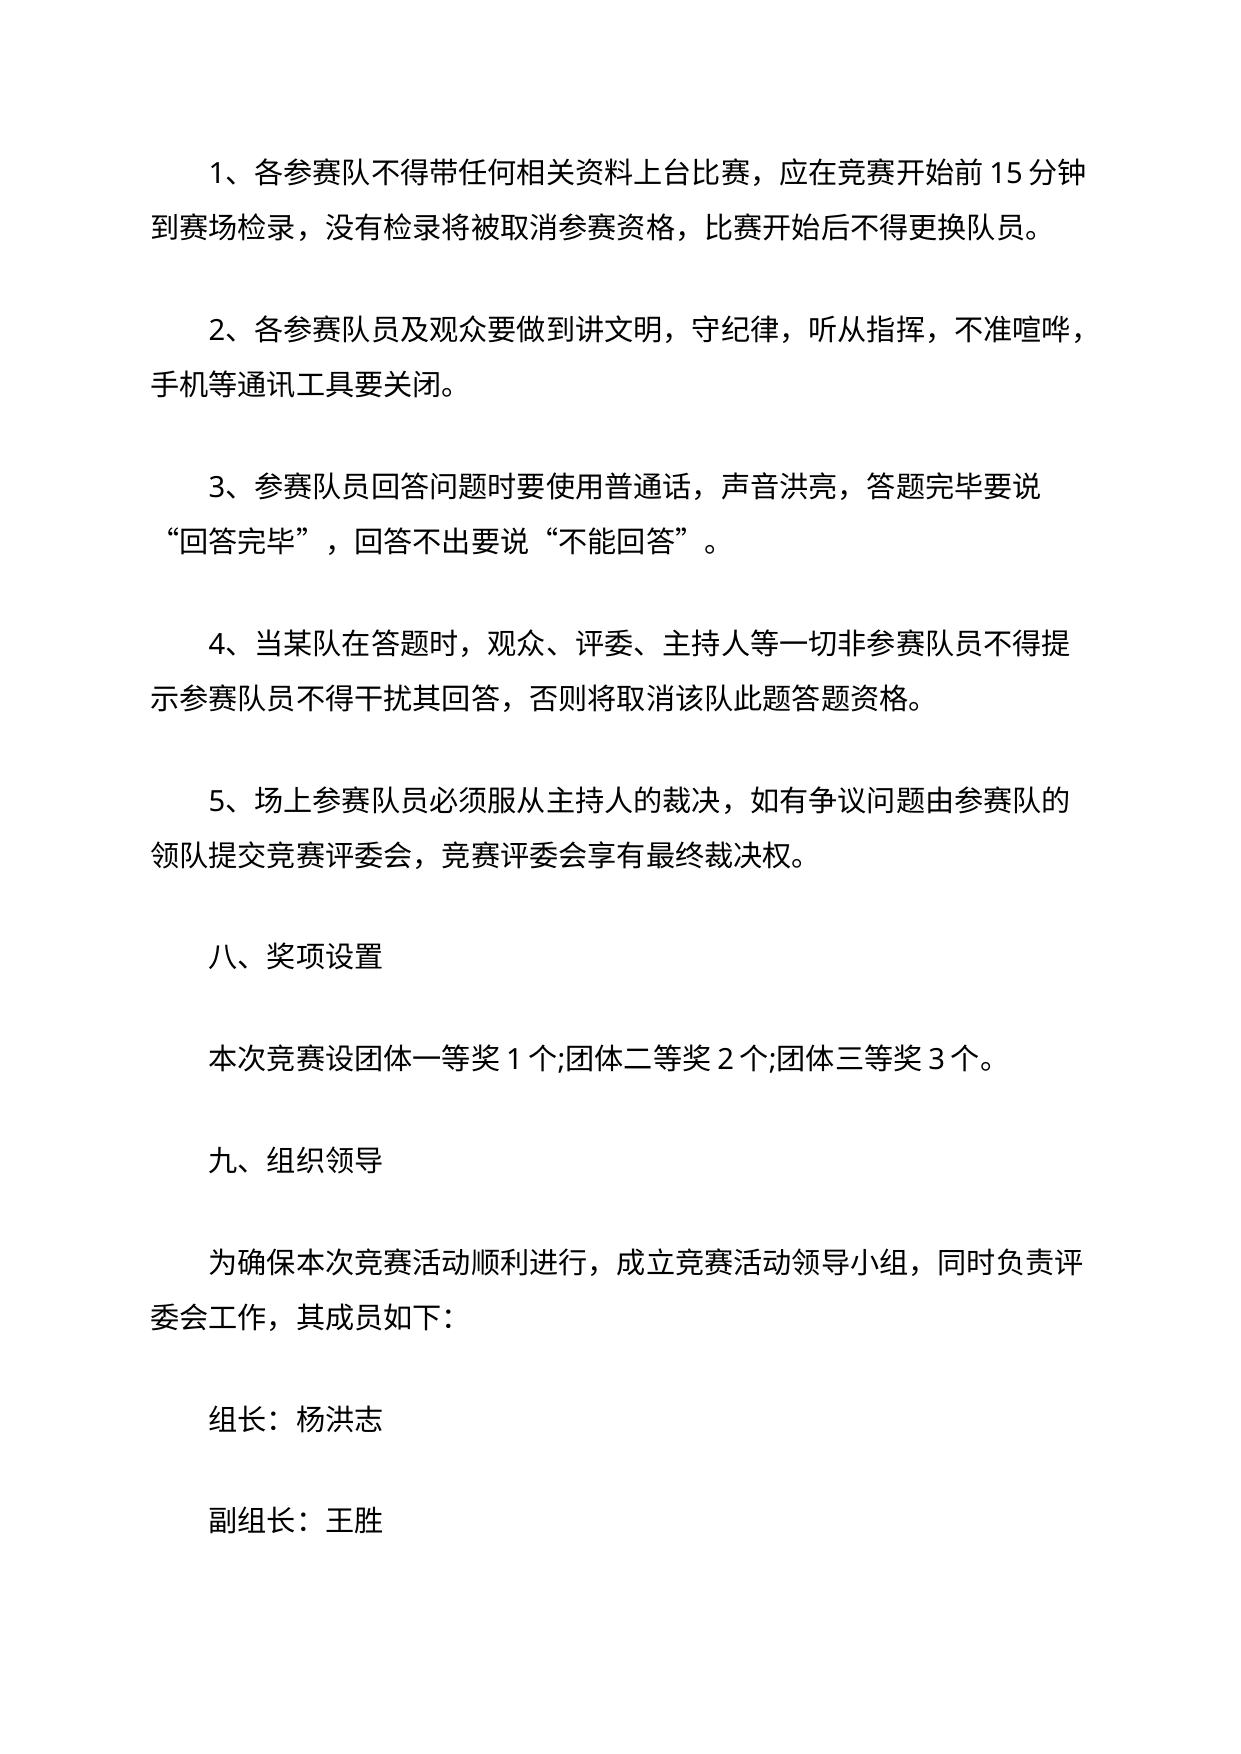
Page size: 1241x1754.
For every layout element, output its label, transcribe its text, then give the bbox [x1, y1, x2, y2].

text 为确保本次竞赛活动顺利进行，成立竞赛活动领导小组，同时负责评委会工作，其成员如下： [150, 1239, 1090, 1337]
text 3、参赛队员回答问题时要使用普通话，声音洪亮，答题完毕要说“回答完毕”，回答不出要说“不能回答”。 [150, 463, 1090, 561]
text 副组长：王胜 [150, 1498, 1090, 1540]
text 4、当某队在答题时，观众、评委、主持人等一切非参赛队员不得提示参赛队员不得干扰其回答，否则将取消该队此题答题资格。 [150, 620, 1090, 718]
text 1、各参赛队不得带任何相关资料上台比赛，应在竞赛开始前15分钟到赛场检录，没有检录将被取消参赛资格，比赛开始后不得更换队员。 [150, 150, 1090, 247]
text 本次竞赛设团体一等奖1个;团体二等奖2个;团体三等奖3个。 [150, 1036, 1090, 1078]
text 2、各参赛队员及观众要做到讲文明，守纪律，听从指挥，不准喧哗，手机等通讯工具要关闭。 [150, 307, 1090, 404]
text 组长：杨洪志 [150, 1396, 1090, 1438]
text 5、场上参赛队员必须服从主持人的裁决，如有争议问题由参赛队的领队提交竞赛评委会，竞赛评委会享有最终裁决权。 [150, 777, 1090, 874]
text 九、组织领导 [150, 1138, 1090, 1180]
text 八、奖项设置 [150, 934, 1090, 976]
